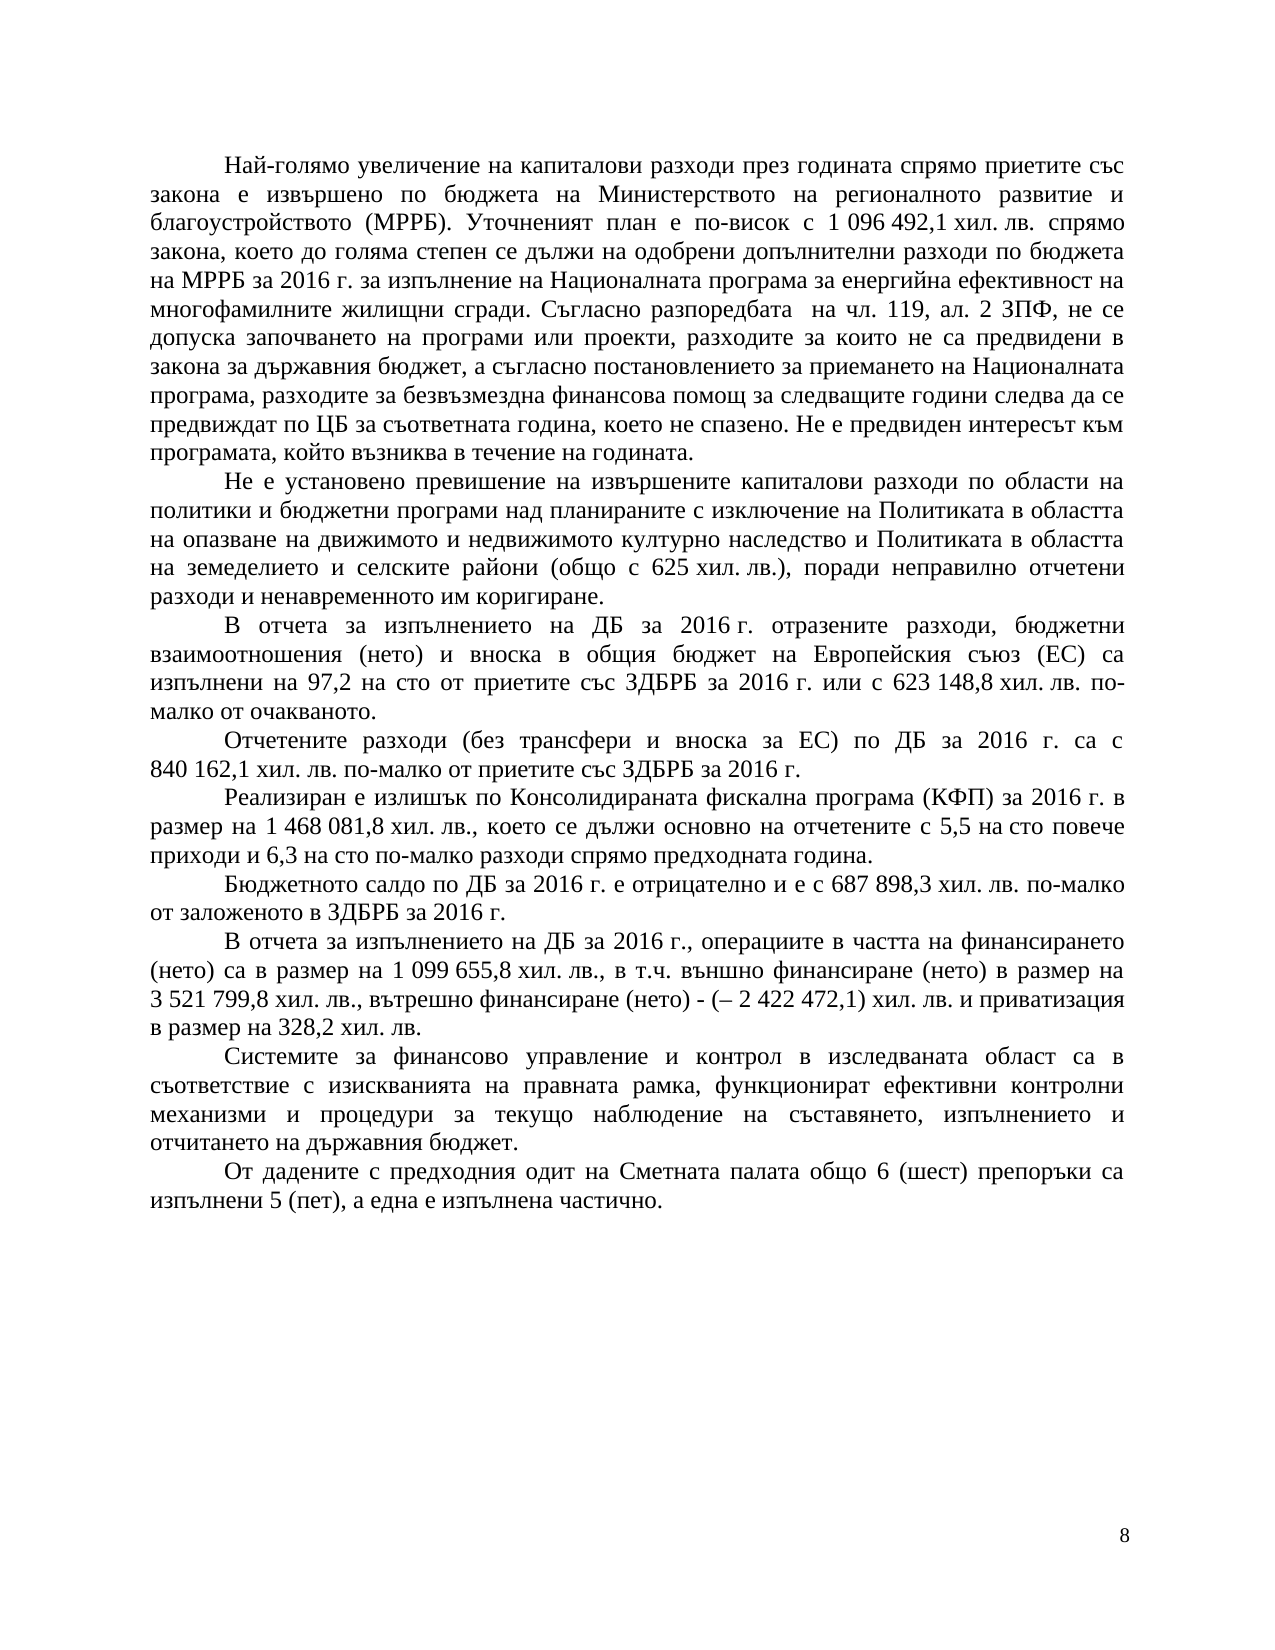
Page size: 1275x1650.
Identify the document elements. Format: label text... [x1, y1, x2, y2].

text В отчета за изпълнението на ДБ за 2016 г., операциите в частта на финансирането (нето) са в размер на 1 099 655,8 хил. лв., в т.ч. външно финансиране (нето) в размер на 3 521 799,8 хил. лв., вътрешно финансиране (нето) - (– 2 422 472,1) хил. лв. и приватизация в размер на 328,2 хил. лв. [150, 926, 1125, 1041]
text В отчета за изпълнението на ДБ за 2016 г. отразените разходи, бюджетни взаимоотношения (нето) и вноска в общия бюджет на Европейския съюз (ЕС) са изпълнени на 97,2 на сто от приетите със ЗДБРБ за 2016 г. или с 623 148,8 хил. лв. по-малко от очакваното. [150, 610, 1125, 725]
text Не е установено превишение на извършените капиталови разходи по области на политики и бюджетни програми над планираните с изключение на Политиката в областта на опазване на движимото и недвижимото културно наследство и Политиката в областта на земеделието и селските райони (общо с 625 хил. лв.), поради неправилно отчетени разходи и ненавременното им коригиране. [150, 466, 1125, 610]
text Отчетените разходи (без трансфери и вноска за ЕС) по ДБ за 2016 г. са с 840 162,1 хил. лв. по-малко от приетите със ЗДБРБ за 2016 г. [150, 725, 1125, 782]
text От дадените с предходния одит на Сметната палата общо 6 (шест) препоръки са изпълнени 5 (пет), а една е изпълнена частично. [150, 1156, 1125, 1214]
text Най-голямо увеличение на капиталови разходи през годината спрямо приетите със закона е извършено по бюджета на Министерството на регионалното развитие и благоустройството (МРРБ). Уточненият план е по-висок с 1 096 492,1 хил. лв. спрямо закона, което до голяма степен се дължи на одобрени допълнителни разходи по бюджета на МРРБ за 2016 г. за изпълнение на Националната програма за енергийна ефективност на многофамилните жилищни сгради. Съгласно разпоредбата на чл. 119, ал. 2 ЗПФ, не се допуска започването на програми или проекти, разходите за които не са предвидени в закона за държавния бюджет, а съгласно постановлението за приемането на Националната програма, разходите за безвъзмездна финансова помощ за следващите години следва да се предвиждат по ЦБ за съответната година, което не спазено. Не е предвиден интересът към програмата, който възниква в течение на годината. [150, 150, 1125, 466]
text Реализиран е излишък по Консолидираната фискална програма (КФП) за 2016 г. в размер на 1 468 081,8 хил. лв., което се дължи основно на отчетените с 5,5 на сто повече приходи и 6,3 на сто по-малко разходи спрямо предходната година. [150, 782, 1125, 869]
text Бюджетното салдо по ДБ за 2016 г. е отрицателно и е с 687 898,3 хил. лв. по-малко от заложеното в ЗДБРБ за 2016 г. [150, 869, 1125, 926]
text Системите за финансово управление и контрол в изследваната област са в съответствие с изискванията на правната рамка, функционират ефективни контролни механизми и процедури за текущо наблюдение на съставянето, изпълнението и отчитането на държавния бюджет. [150, 1041, 1125, 1156]
